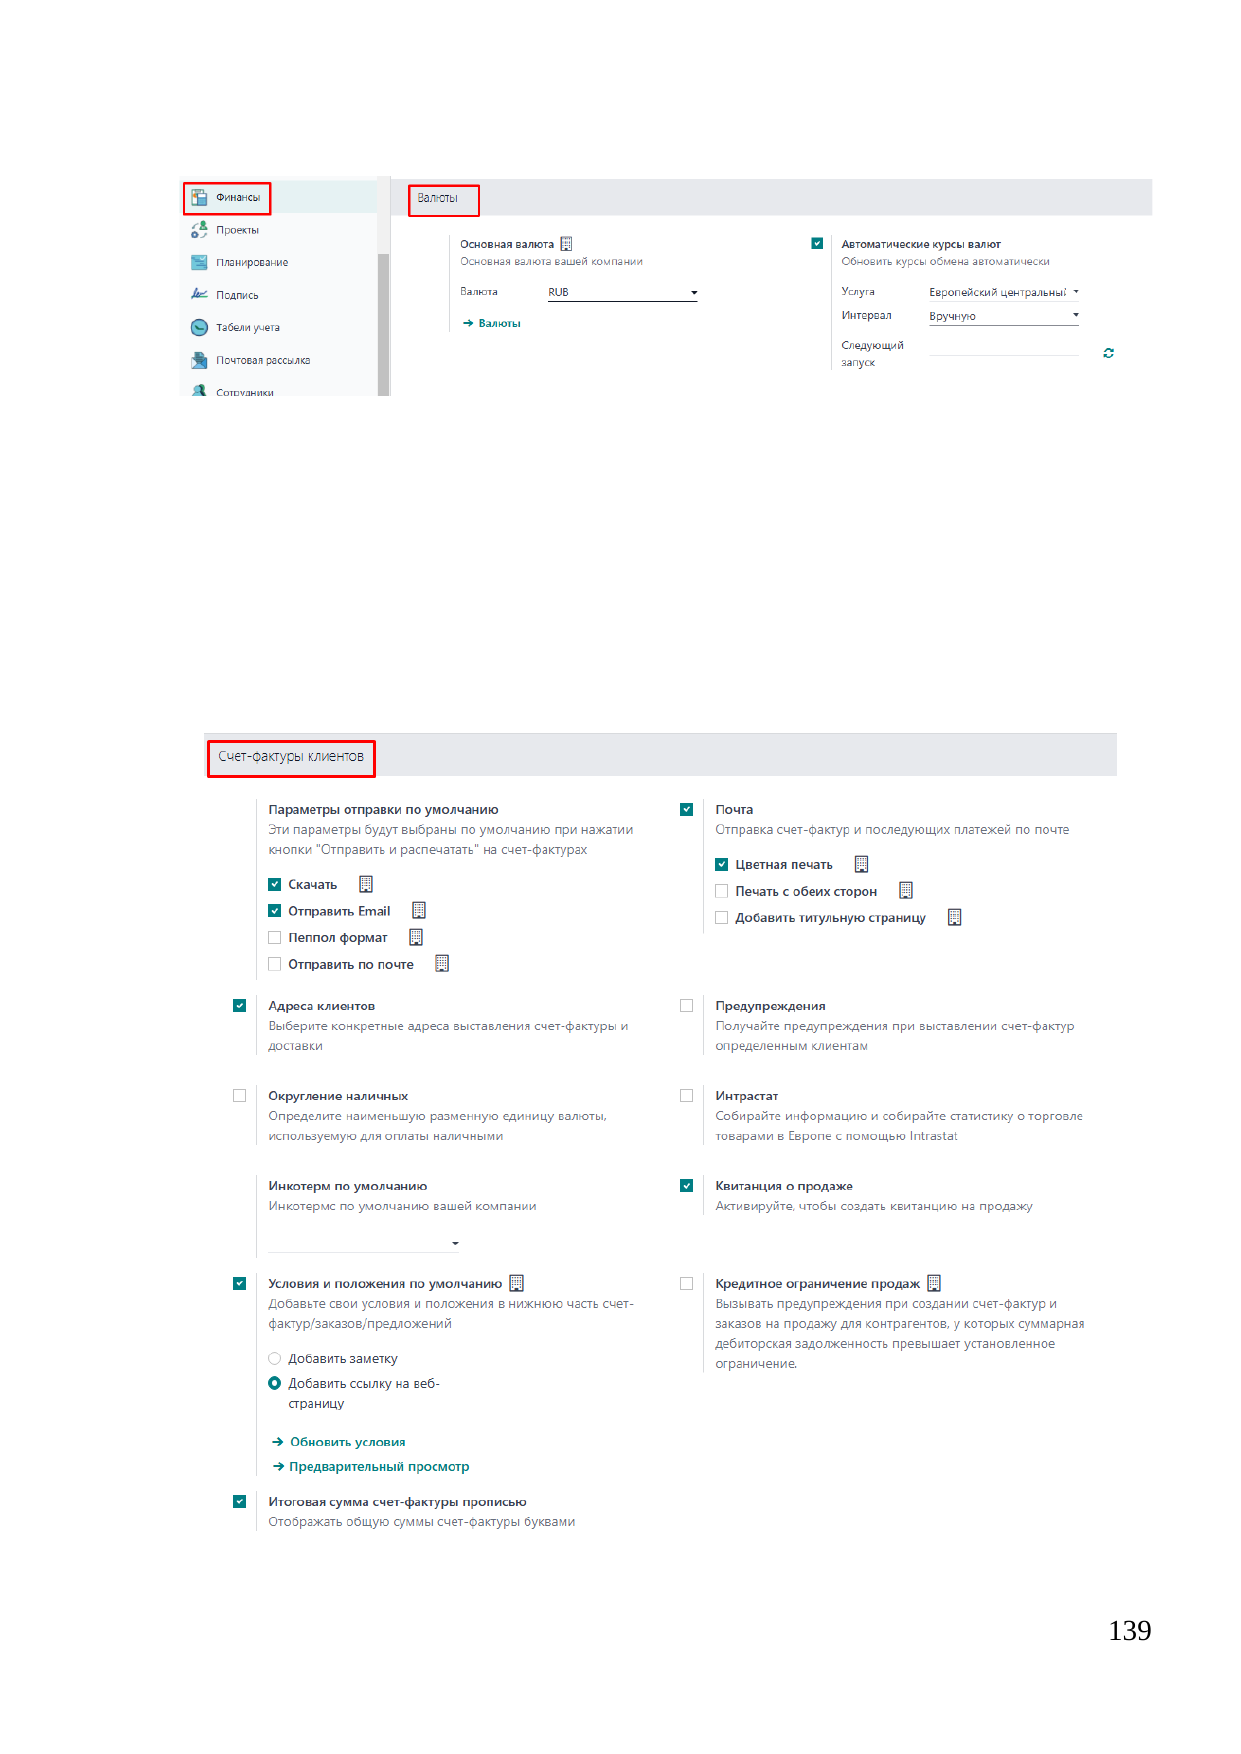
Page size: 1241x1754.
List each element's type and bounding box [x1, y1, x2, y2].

picture [204, 733, 1117, 1537]
picture [179, 176, 1153, 396]
